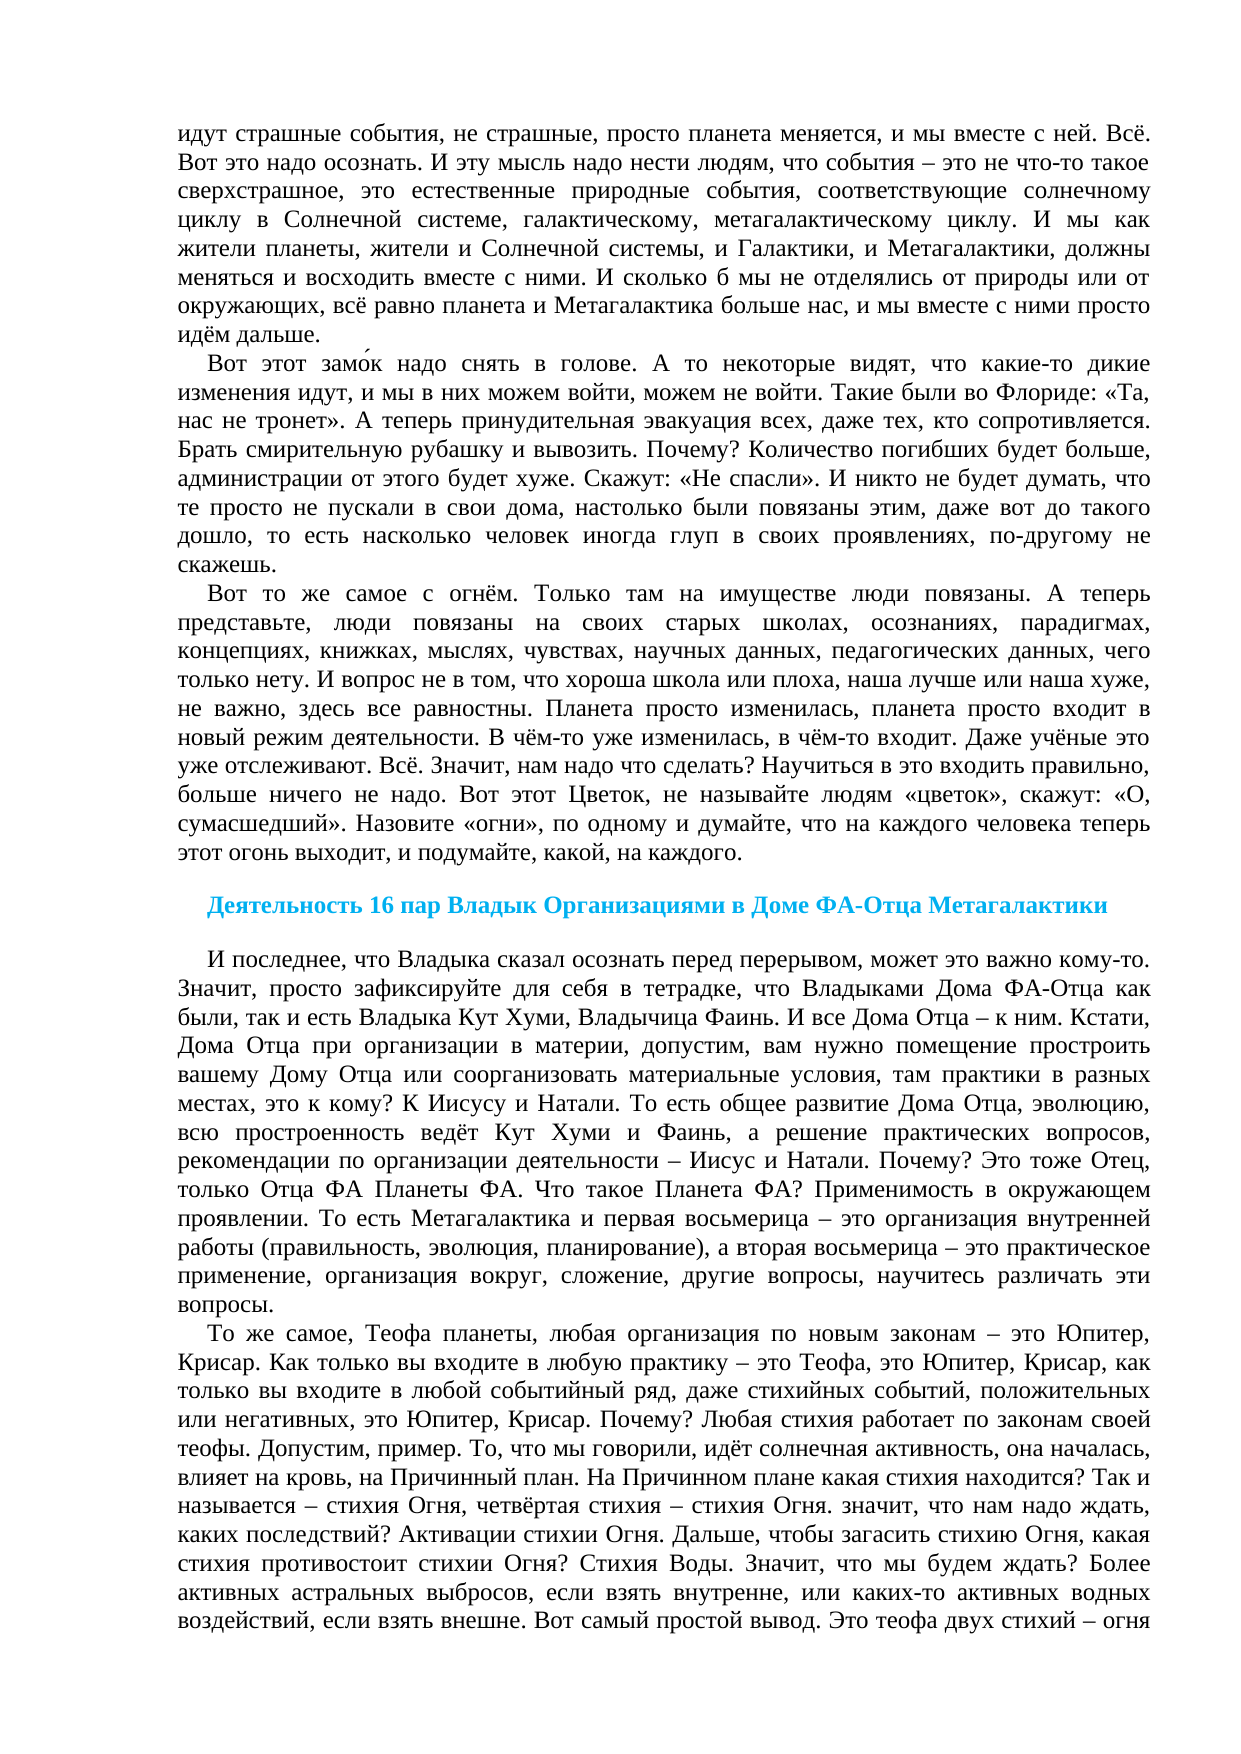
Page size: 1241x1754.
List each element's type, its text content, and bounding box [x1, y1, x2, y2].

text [177, 1318, 1152, 1634]
text Вот этот замо́к надо снять в голове. А то некоторые видят, что какие-то дикие изменения идут, и мы в них можем войти, можем не войти. Такие были во Флориде: «Та, нас не тронет». А теперь принудительная эвакуация всех, даже тех, кто сопротивляется. Брать смирительную рубашку и вывозить. Почему? Количество погибших будет больше, администрации от этого будет хуже. Скажут: «Не спасли». И никто не будет думать, что те просто не пускали в свои дома, настолько были повязаны этим, даже вот до такого дошло, то есть насколько человек иногда глуп в своих проявлениях, по-другому не скажешь. [177, 348, 1152, 578]
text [177, 118, 1152, 348]
text Вот то же самое с огнём. Только там на имуществе люди повязаны. А теперь представьте, люди повязаны на своих старых школах, осознаниях, парадигмах, концепциях, книжках, мыслях, чувствах, научных данных, педагогических данных, чего только нету. И вопрос не в том, что хороша школа или плоха, наша лучше или наша хуже, не важно, здесь все равностны. Планета просто изменилась, планета просто входит в новый режим деятельности. В чём-то уже изменилась, в чём-то входит. Даже учёные это уже отслеживают. Всё. Значит, нам надо что сделать? Научиться в это входить правильно, больше ничего не надо. Вот этот Цветок, не называйте людям «цветок», скажут: «О, сумасшедший». Назовите «огни», по одному и думайте, что на каждого человека теперь этот огонь выходит, и подумайте, какой, на каждого. [177, 578, 1152, 866]
text И последнее, что Владыка сказал осознать перед перерывом, может это важно кому-то. Значит, просто зафиксируйте для себя в тетрадке, что Владыками Дома ФА-Отца как были, так и есть Владыка Кут Хуми, Владычица Фаинь. И все Дома Отца – к ним. Кстати, Дома Отца при организации в материи, допустим, вам нужно помещение простроить вашему Дому Отца или соорганизовать материальные условия, там практики в разных местах, это к кому? К Иисусу и Натали. То есть общее развитие Дома Отца, эволюцию, всю простроенность ведёт Кут Хуми и Фаинь, а решение практических вопросов, рекомендации по организации деятельности – Иисус и Натали. Почему? Это тоже Отец, только Отца ФА Планеты ФА. Что такое Планета ФА? Применимость в окружающем проявлении. То есть Метагалактика и первая восьмерица – это организация внутренней работы (правильность, эволюция, планирование), а вторая восьмерица – это практическое применение, организация вокруг, сложение, другие вопросы, научитесь различать эти вопросы. [177, 944, 1152, 1318]
subtitle Деятельность 16 пар Владык Организациями в Доме ФА-Отца Метагалактики [177, 891, 1152, 919]
